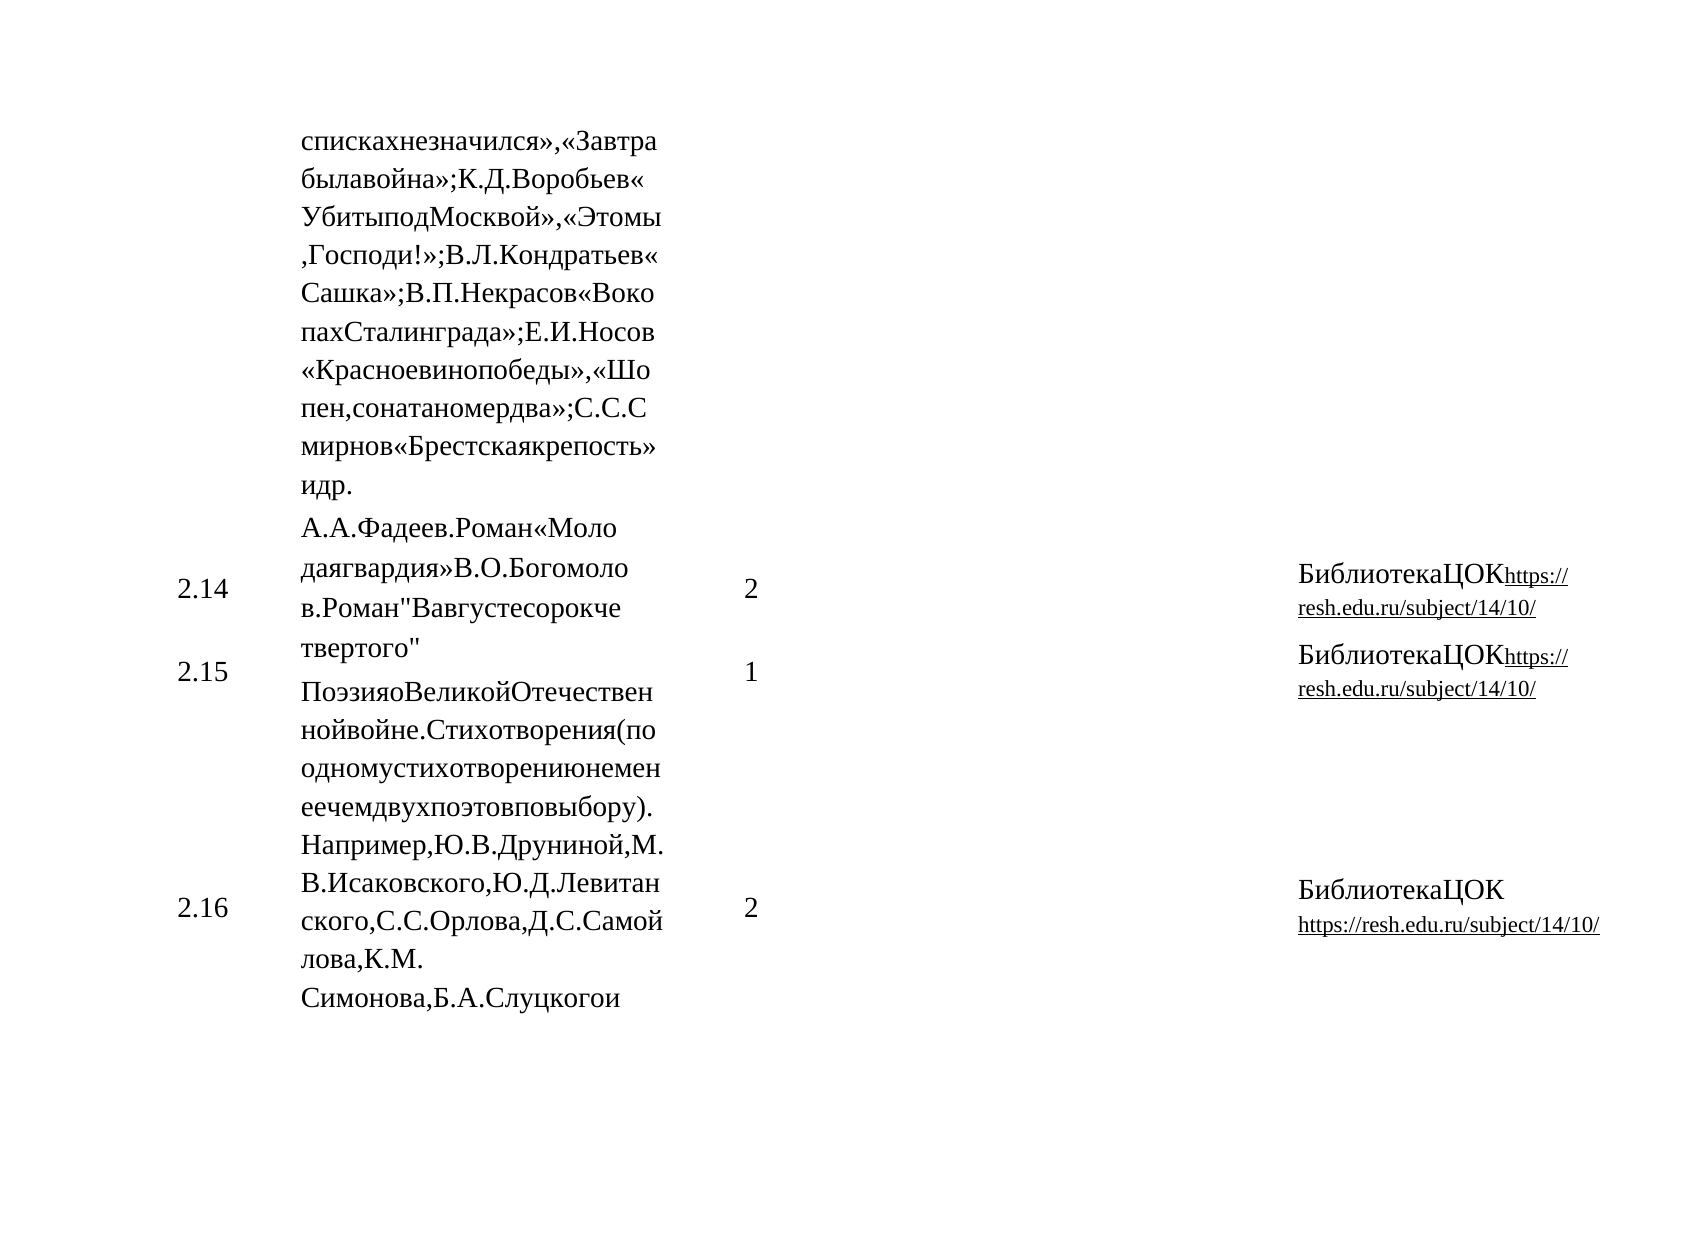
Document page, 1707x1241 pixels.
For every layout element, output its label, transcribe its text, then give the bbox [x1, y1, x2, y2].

text 2.14 [177, 571, 230, 605]
text спискахнезначился»,«Завтрабылавойна»;К.Д.Воробьев«УбитыподМосквой»,«Этомы,Господи!»;В.Л.Кондратьев«Сашка»;В.П.Некрасов«ВокопахСталинграда»;Е.И.Носов«Красноевинопобеды»,«Шопен,сонатаномердва»;С.С.Смирнов«Брестскаякрепость»идр. [301, 123, 665, 500]
text 2 [744, 571, 761, 605]
text БиблиотекаЦОКhttps://resh.edu.ru/subject/14/10/ [1298, 637, 1608, 701]
text Симонова,Б.А.Слуцкогои [301, 980, 663, 1013]
text А.А.Фадеев.Роман«Молодаягвардия»В.О.Богомолов.Роман"Вавгустесорокчетвертого" [301, 511, 632, 664]
text ПоэзияоВеликойОтечественнойвойне.Стихотворения(поодномустихотворениюнеменеечемдвухпоэтовповыбору).Например,Ю.В.Друниной,М.В.Исаковского,Ю.Д.Левитанского,С.С.Орлова,Д.С.Самойлова,К.М. [301, 674, 669, 975]
text 1 [744, 654, 761, 687]
text 2.15 [177, 654, 230, 687]
text БиблиотекаЦОКhttps://resh.edu.ru/subject/14/10/ [1298, 556, 1608, 620]
text БиблиотекаЦОК [1298, 872, 1620, 906]
text 2 [744, 891, 761, 924]
text https://resh.edu.ru/subject/14/10/ [1298, 911, 1620, 937]
text 2.16 [177, 891, 230, 924]
